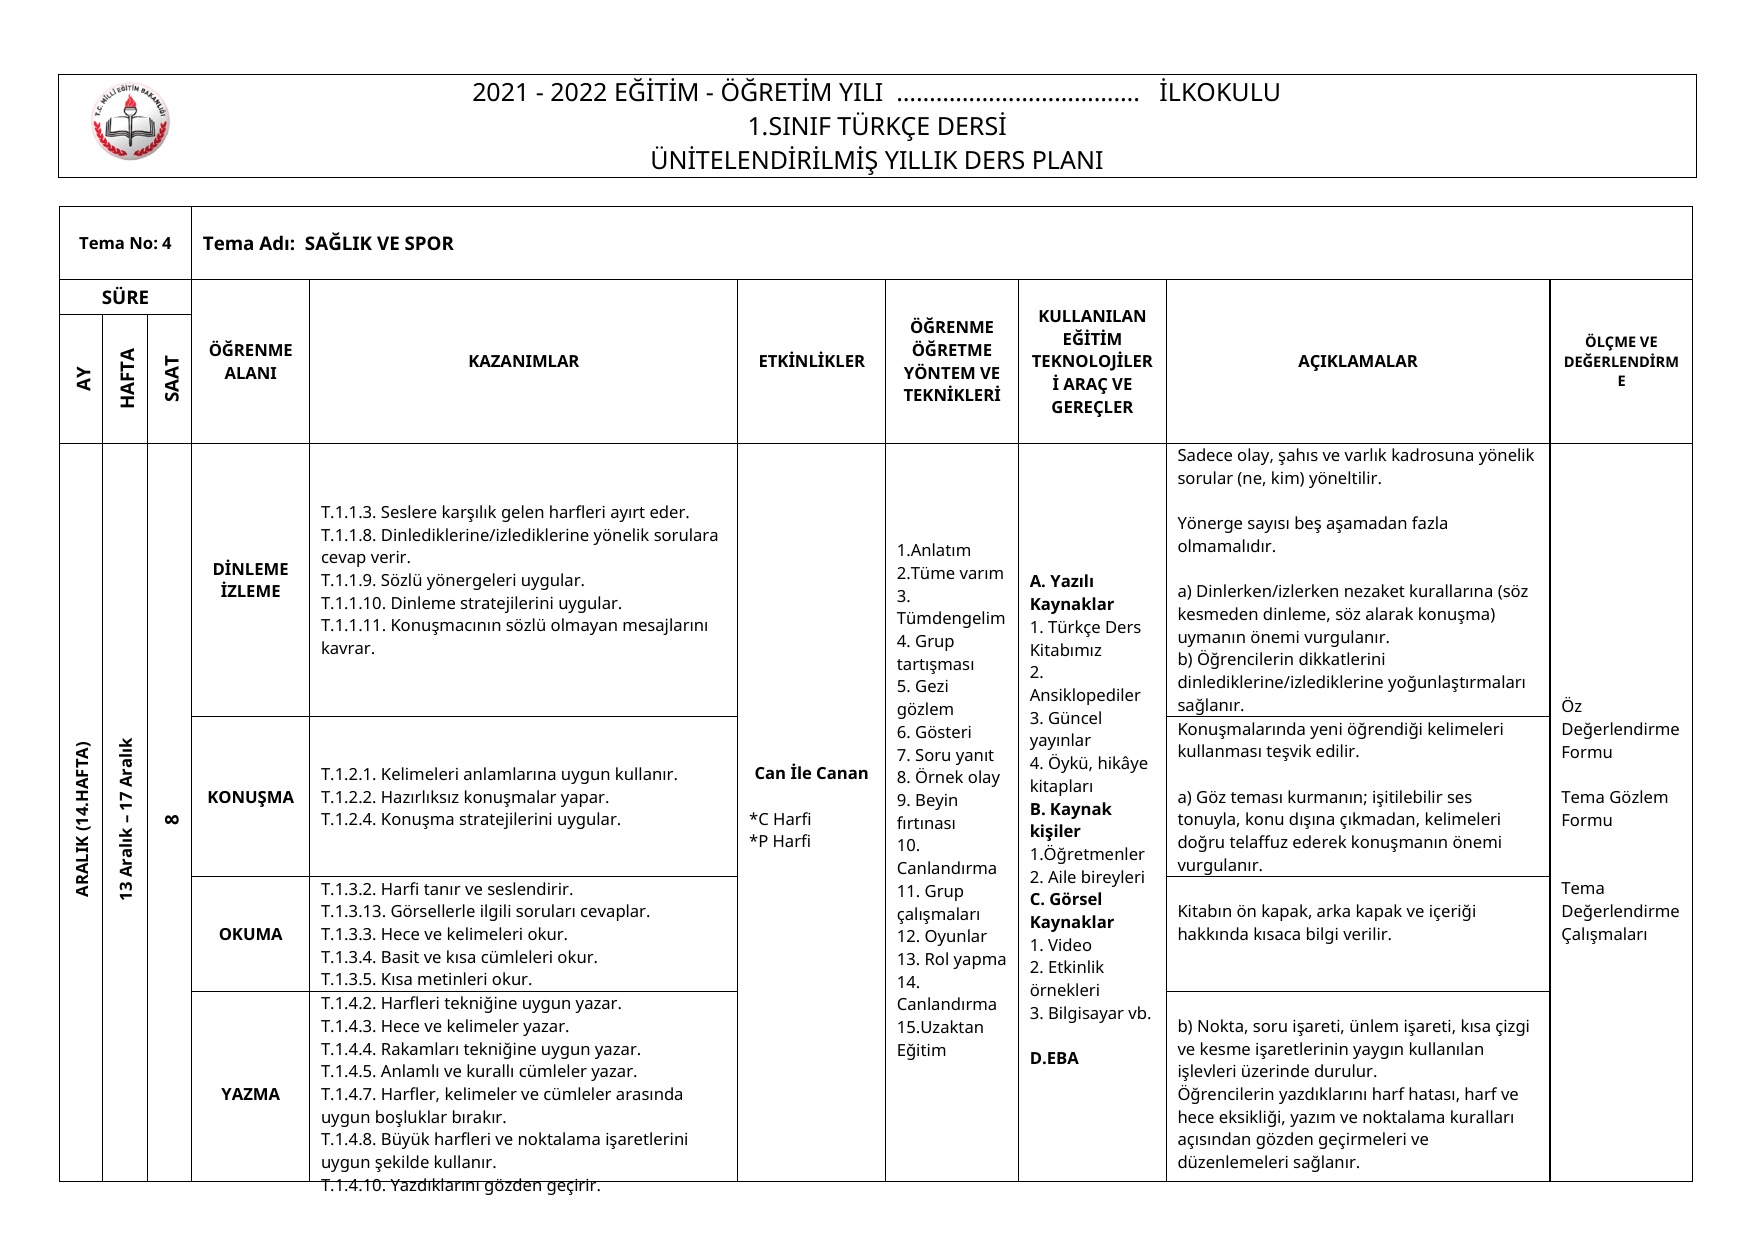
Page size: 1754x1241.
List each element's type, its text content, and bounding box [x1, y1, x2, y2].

table_cell KONUŞMA [192, 717, 309, 876]
table_cell Öz Değerlendirme Formu Tema Gözlem Formu Tema Değerlendirme Çalışmaları [1551, 444, 1692, 1181]
table_cell YAZMA [192, 992, 309, 1181]
table_cell Sadece olay, şahıs ve varlık kadrosuna yönelik sorular (ne, kim) yöneltilir. Yönerge sayısı beş aşamadan fazla olmamalıdır. a) Dinlerken/izlerken nezaket kurallarına (söz kesmeden dinleme, söz alarak konuşma) uymanın önemi vurgulanır. b) Öğrencilerin dikkatlerini dinlediklerine/izlediklerine yoğunlaştırmaları sağlanır. [1167, 444, 1549, 716]
table_cell T.1.4.2. Harfleri tekniğine uygun yazar. T.1.4.3. Hece ve kelimeler yazar. T.1.4.4. Rakamları tekniğine uygun yazar. T.1.4.5. Anlamlı ve kurallı cümleler yazar. T.1.4.7. Harfler, kelimeler ve cümleler arasında uygun boşluklar bırakır. T.1.4.8. Büyük harfleri ve noktalama işaretlerini uygun şekilde kullanır. T.1.4.10. Yazdıklarını gözden geçirir. [310, 992, 737, 1181]
table_cell 13 Aralık – 17 Aralık [103, 444, 147, 1181]
table_cell T.1.2.1. Kelimeleri anlamlarına uygun kullanır. T.1.2.2. Hazırlıksız konuşmalar yapar. T.1.2.4. Konuşma stratejilerini uygular. [310, 717, 737, 876]
table_cell 8 [148, 444, 191, 1181]
picture [85, 77, 175, 167]
table_cell T.1.1.3. Seslere karşılık gelen harfleri ayırt eder. T.1.1.8. Dinlediklerine/izlediklerine yönelik sorulara cevap verir. T.1.1.9. Sözlü yönergeleri uygular. T.1.1.10. Dinleme stratejilerini uygular. T.1.1.11. Konuşmacının sözlü olmayan mesajlarını kavrar. [310, 444, 737, 716]
table_cell SÜRE [60, 280, 191, 314]
table_cell ÖĞRENME ALANI [192, 280, 309, 443]
table_cell Kitabın ön kapak, arka kapak ve içeriği hakkında kısaca bilgi verilir. [1167, 877, 1549, 991]
table_header Tema Adı: SAĞLIK VE SPOR [192, 207, 1692, 279]
table_cell AÇIKLAMALAR [1167, 280, 1549, 443]
table_cell HAFTA [103, 315, 147, 443]
table_cell DİNLEME İZLEME [192, 444, 309, 716]
table_cell b) Nokta, soru işareti, ünlem işareti, kısa çizgi ve kesme işaretlerinin yaygın kullanılan işlevleri üzerinde durulur. Öğrencilerin yazdıklarını harf hatası, harf ve hece eksikliği, yazım ve noktalama kuralları açısından gözden geçirmeleri ve düzenlemeleri sağlanır. [1167, 992, 1549, 1181]
table_cell AY [60, 315, 102, 443]
table_cell ETKİNLİKLER [738, 280, 885, 443]
table_cell KULLANILAN EĞİTİM TEKNOLOJİLERİ ARAÇ VE GEREÇLER [1019, 280, 1166, 443]
table_cell A. Yazılı Kaynaklar 1. Türkçe Ders Kitabımız 2. Ansiklopediler 3. Güncel yayınlar 4. Öykü, hikâye kitapları B. Kaynak kişiler 1.Öğretmenler 2. Aile bireyleri C. Görsel Kaynaklar 1. Video 2. Etkinlik örnekleri 3. Bilgisayar vb. D.EBA [1019, 444, 1166, 1181]
table_cell T.1.3.2. Harfi tanır ve seslendirir. T.1.3.13. Görsellerle ilgili soruları cevaplar. T.1.3.3. Hece ve kelimeleri okur. T.1.3.4. Basit ve kısa cümleleri okur. T.1.3.5. Kısa metinleri okur. [310, 877, 737, 991]
table_cell SAAT [148, 315, 191, 443]
table_cell Can İle Canan *C Harfi *P Harfi [738, 444, 885, 1181]
table_cell Konuşmalarında yeni öğrendiği kelimeleri kullanması teşvik edilir. a) Göz teması kurmanın; işitilebilir ses tonuyla, konu dışına çıkmadan, kelimeleri doğru telaffuz ederek konuşmanın önemi vurgulanır. [1167, 717, 1549, 876]
table_header Tema No: 4 [60, 207, 191, 279]
table_cell OKUMA [192, 877, 309, 991]
table_cell ÖLÇME VE DEĞERLENDİRME [1551, 280, 1692, 443]
table_cell ÖĞRENME ÖĞRETME YÖNTEM VE TEKNİKLERİ [886, 280, 1018, 443]
table_cell ARALIK (14.HAFTA) [60, 444, 102, 1181]
table_cell 1.Anlatım 2.Tüme varım 3. Tümdengelim 4. Grup tartışması 5. Gezi gözlem 6. Gösteri 7. Soru yanıt 8. Örnek olay 9. Beyin fırtınası 10. Canlandırma 11. Grup çalışmaları 12. Oyunlar 13. Rol yapma 14. Canlandırma 15.Uzaktan Eğitim [886, 444, 1018, 1181]
table_cell KAZANIMLAR [310, 280, 737, 443]
